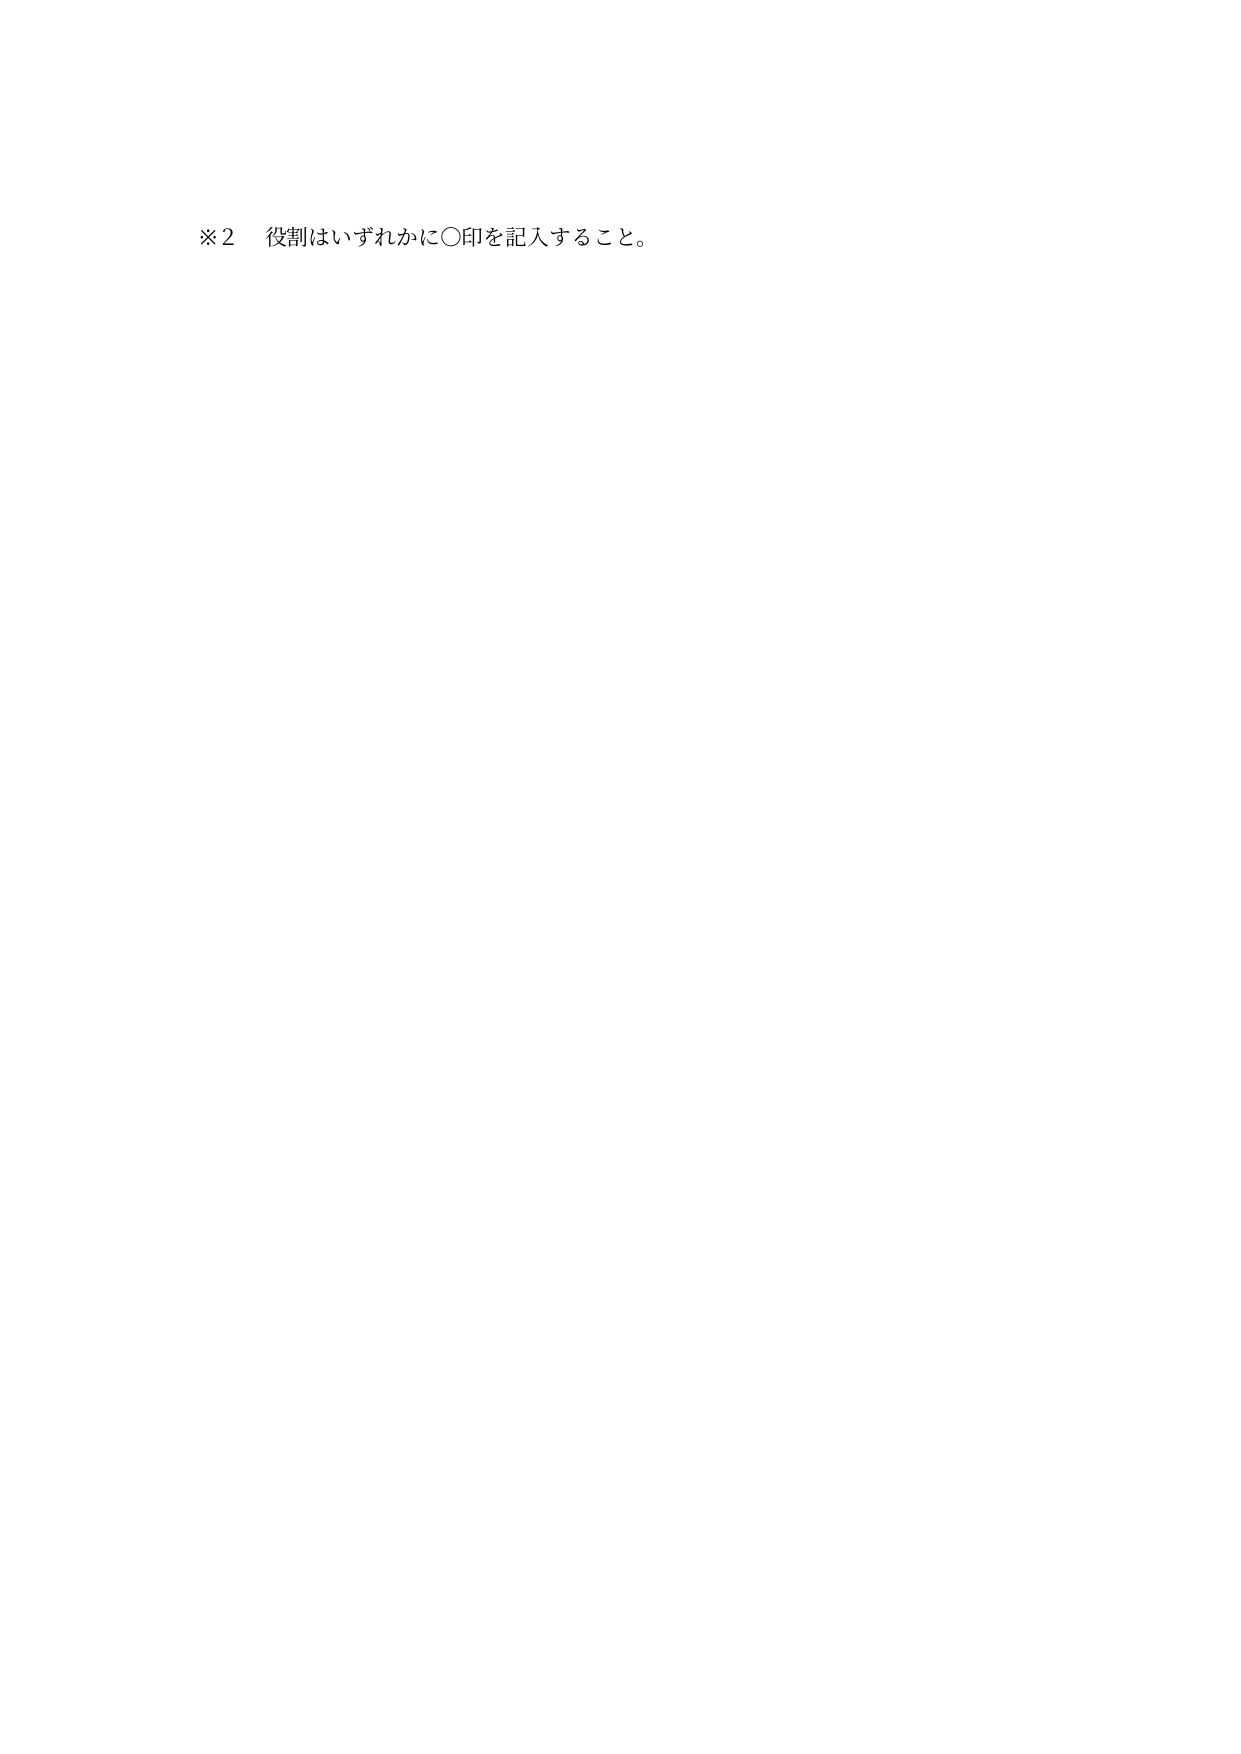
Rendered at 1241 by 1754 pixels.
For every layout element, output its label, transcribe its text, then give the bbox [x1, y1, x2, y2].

text ※２ 役割はいずれかに○印を記入すること。 [177, 217, 1063, 254]
